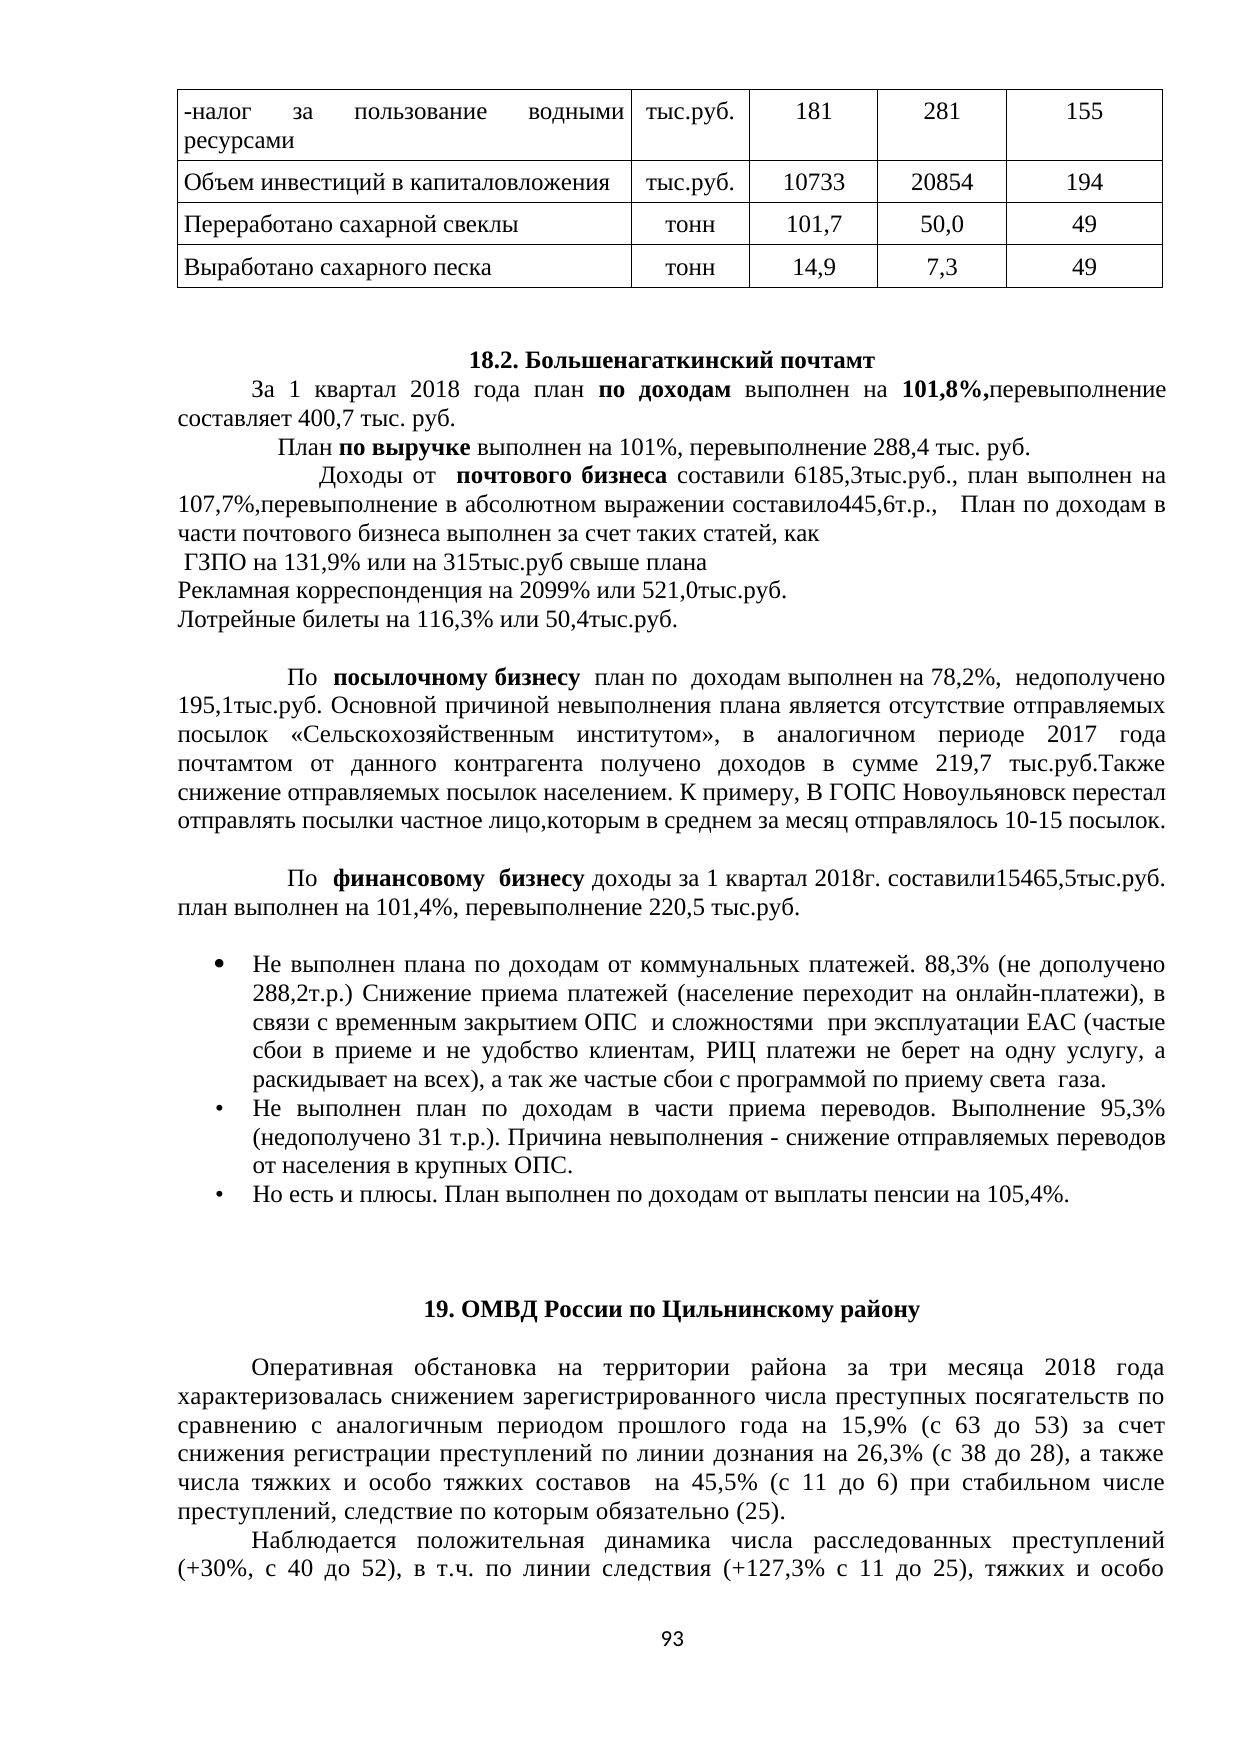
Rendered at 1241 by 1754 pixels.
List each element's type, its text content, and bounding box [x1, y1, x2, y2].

text План по выручке выполнен на 101%, перевыполнение 288,4 тыс. руб. [177, 432, 1167, 461]
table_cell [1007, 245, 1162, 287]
list Не выполнен плана по доходам от коммунальных платежей. 88,3% (не дополучено 288,2т.р.) Снижение приема платежей (население переходит на онлайн-платежи), в связи с временным закрытием ОПС и сложностями при эксплуатации ЕАС (частые сбои в приеме и не удобство клиентам, РИЦ платежи не берет на одну услугу, а раскидывает на всех), а так же частые сбои с программой по приему света газа. [215, 949, 1167, 1093]
text ГЗПО на 131,9% или на 315тыс.руб свыше плана [177, 547, 1167, 576]
list Не выполнен план по доходам в части приема переводов. Выполнение 95,3% (недополучено 31 т.р.). Причина невыполнения - снижение отправляемых переводов от населения в крупных ОПС. [215, 1093, 1167, 1179]
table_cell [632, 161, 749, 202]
text По финансовому бизнесу доходы за 1 квартал 2018г. составили15465,5тыс.руб. план выполнен на 101,4%, перевыполнение 220,5 тыс.руб. [177, 863, 1167, 921]
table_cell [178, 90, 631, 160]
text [177, 1525, 1167, 1582]
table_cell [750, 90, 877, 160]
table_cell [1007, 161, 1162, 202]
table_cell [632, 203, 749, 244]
text Рекламная корреспонденция на 2099% или 521,0тыс.руб. [177, 576, 1167, 604]
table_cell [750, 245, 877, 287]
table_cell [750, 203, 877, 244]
text За 1 квартал 2018 года план по доходам выполнен на 101,8%,перевыполнение составляет 400,7 тыс. руб. [177, 374, 1167, 432]
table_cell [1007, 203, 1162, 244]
text 18.2. Большенагаткинский почтамт [177, 346, 1167, 374]
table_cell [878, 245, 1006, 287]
text 19. ОМВД России по Цильнинскому району [177, 1294, 1167, 1323]
text По посылочному бизнесу план по доходам выполнен на 78,2%, недополучено 195,1тыс.руб. Основной причиной невыполнения плана является отсутствие отправляемых посылок «Сельскохозяйственным институтом», в аналогичном периоде 2017 года почтамтом от данного контрагента получено доходов в сумме 219,7 тыс.руб.Также снижение отправляемых посылок населением. К примеру, В ГОПС Новоульяновск перестал отправлять посылки частное лицо,которым в среднем за месяц отправлялось 10-15 посылок. [177, 662, 1167, 834]
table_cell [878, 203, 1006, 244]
list Но есть и плюсы. План выполнен по доходам от выплаты пенсии на 105,4%. [215, 1179, 1167, 1208]
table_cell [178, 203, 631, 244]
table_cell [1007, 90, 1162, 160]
text Лотрейные билеты на 116,3% или 50,4тыс.руб. [177, 604, 1167, 633]
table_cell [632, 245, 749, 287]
text Доходы от почтового бизнеса составили 6185,3тыс.руб., план выполнен на 107,7%,перевыполнение в абсолютном выражении составило445,6т.р., План по доходам в части почтового бизнеса выполнен за счет таких статей, как [177, 461, 1167, 547]
text Оперативная обстановка на территории района за три месяца 2018 года характеризовалась снижением зарегистрированного числа преступных посягательств по сравнению с аналогичным периодом прошлого года на 15,9% (с 63 до 53) за счет снижения регистрации преступлений по линии дознания на 26,3% (с 38 до 28), а также числа тяжких и особо тяжких составов на 45,5% (с 11 до 6) при стабильном числе преступлений, следствие по которым обязательно (25). [177, 1352, 1167, 1525]
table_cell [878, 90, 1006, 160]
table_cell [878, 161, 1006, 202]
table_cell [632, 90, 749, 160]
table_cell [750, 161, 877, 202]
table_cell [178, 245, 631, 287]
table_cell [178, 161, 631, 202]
